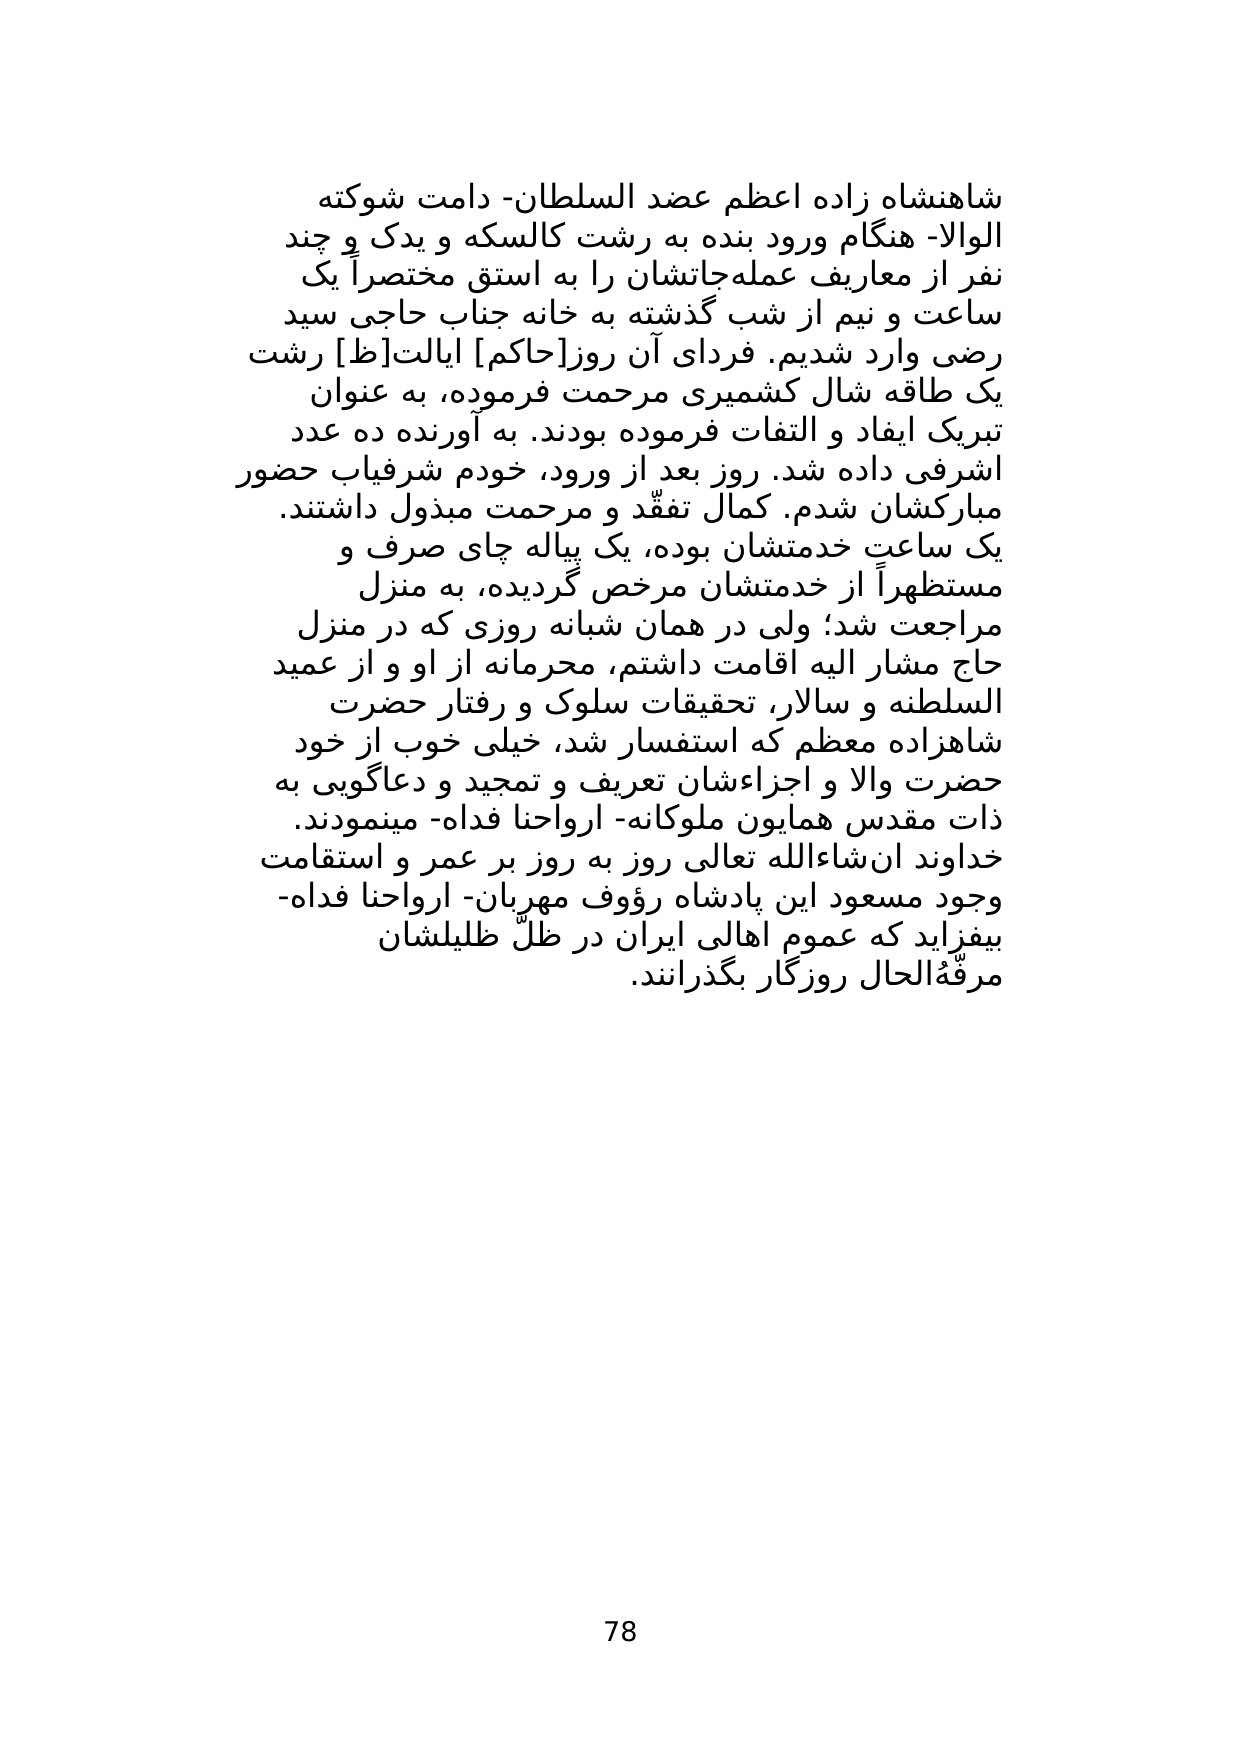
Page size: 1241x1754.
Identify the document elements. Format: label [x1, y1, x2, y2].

text [236, 177, 1004, 993]
